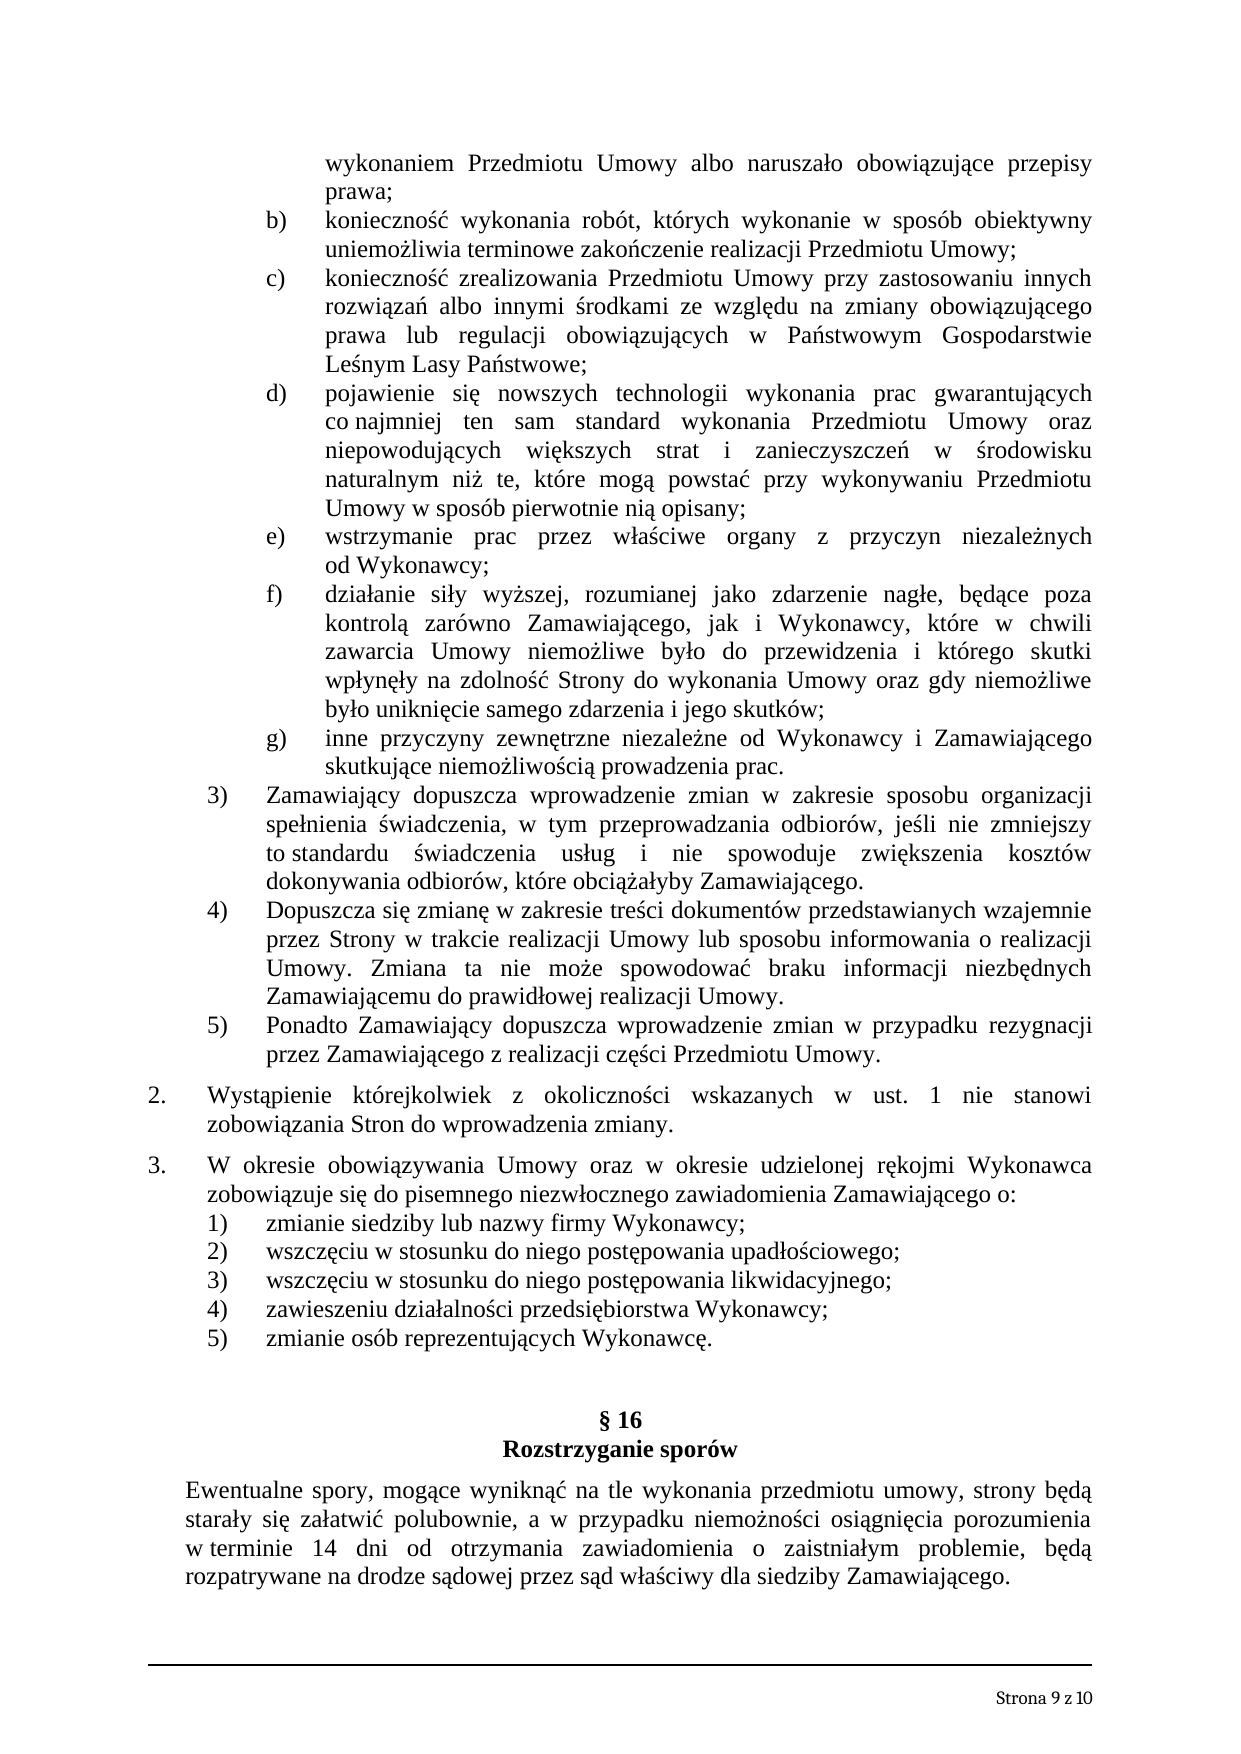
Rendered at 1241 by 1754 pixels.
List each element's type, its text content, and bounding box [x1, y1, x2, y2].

list Ponadto Zamawiający dopuszcza wprowadzenie zmian w przypadku rezygnacji przez Zamawiającego z realizacji części Przedmiotu Umowy. [207, 1010, 1092, 1068]
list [266, 148, 1092, 205]
text 1) zmianie siedziby lub nazwy firmy Wykonawcy; [133, 1208, 1092, 1236]
text 3. W okresie obowiązywania Umowy oraz w okresie udzielonej rękojmi Wykonawca zobowiązuje się do pisemnego niezwłocznego zawiadomienia Zamawiającego o: [148, 1150, 1092, 1208]
text § 16 [148, 1405, 1092, 1434]
text 2) wszczęciu w stosunku do niego postępowania upadłościowego; [133, 1236, 1092, 1265]
list konieczność zrealizowania Przedmiotu Umowy przy zastosowaniu innych rozwiązań albo innymi środkami ze względu na zmiany obowiązującego prawa lub regulacji obowiązujących w Państwowym Gospodarstwie Leśnym Lasy Państwowe; [266, 263, 1092, 378]
list pojawienie się nowszych technologii wykonania prac gwarantujących co najmniej ten sam standard wykonania Przedmiotu Umowy oraz niepowodujących większych strat i zanieczyszczeń w środowisku naturalnym niż te, które mogą powstać przy wykonywaniu Przedmiotu Umowy w sposób pierwotnie nią opisany; [266, 378, 1092, 521]
list Dopuszcza się zmianę w zakresie treści dokumentów przedstawianych wzajemnie przez Strony w trakcie realizacji Umowy lub sposobu informowania o realizacji Umowy. Zmiana ta nie może spowodować braku informacji niezbędnych Zamawiającemu do prawidłowej realizacji Umowy. [207, 895, 1092, 1010]
text 2. Wystąpienie którejkolwiek z okoliczności wskazanych w ust. 1 nie stanowi zobowiązania Stron do wprowadzenia zmiany. [148, 1080, 1092, 1138]
list Zamawiający dopuszcza wprowadzenie zmian w zakresie sposobu organizacji spełnienia świadczenia, w tym przeprowadzania odbiorów, jeśli nie zmniejszy to standardu świadczenia usług i nie spowoduje zwiększenia kosztów dokonywania odbiorów, które obciążałyby Zamawiającego. [207, 780, 1092, 895]
text Ewentualne spory, mogące wyniknąć na tle wykonania przedmiotu umowy, strony będą starały się załatwić polubownie, a w przypadku niemożności osiągnięcia porozumienia w terminie 14 dni od otrzymania zawiadomienia o zaistniałym problemie, będą rozpatrywane na drodze sądowej przez sąd właściwy dla siedziby Zamawiającego. [185, 1475, 1092, 1590]
text 4) zawieszeniu działalności przedsiębiorstwa Wykonawcy; [133, 1294, 1092, 1323]
text 3) wszczęciu w stosunku do niego postępowania likwidacyjnego; [133, 1265, 1092, 1294]
list konieczność wykonania robót, których wykonanie w sposób obiektywny uniemożliwia terminowe zakończenie realizacji Przedmiotu Umowy; [266, 205, 1092, 263]
list inne przyczyny zewnętrzne niezależne od Wykonawcy i Zamawiającego skutkujące niemożliwością prowadzenia prac. [266, 723, 1092, 780]
list wstrzymanie prac przez właściwe organy z przyczyn niezależnych od Wykonawcy; [266, 521, 1092, 579]
text 5) zmianie osób reprezentujących Wykonawcę. [133, 1323, 1092, 1351]
list działanie siły wyższej, rozumianej jako zdarzenie nagłe, będące poza kontrolą zarówno Zamawiającego, jak i Wykonawcy, które w chwili zawarcia Umowy niemożliwe było do przewidzenia i którego skutki wpłynęły na zdolność Strony do wykonania Umowy oraz gdy niemożliwe było uniknięcie samego zdarzenia i jego skutków; [266, 579, 1092, 723]
text Rozstrzyganie sporów [148, 1434, 1092, 1463]
